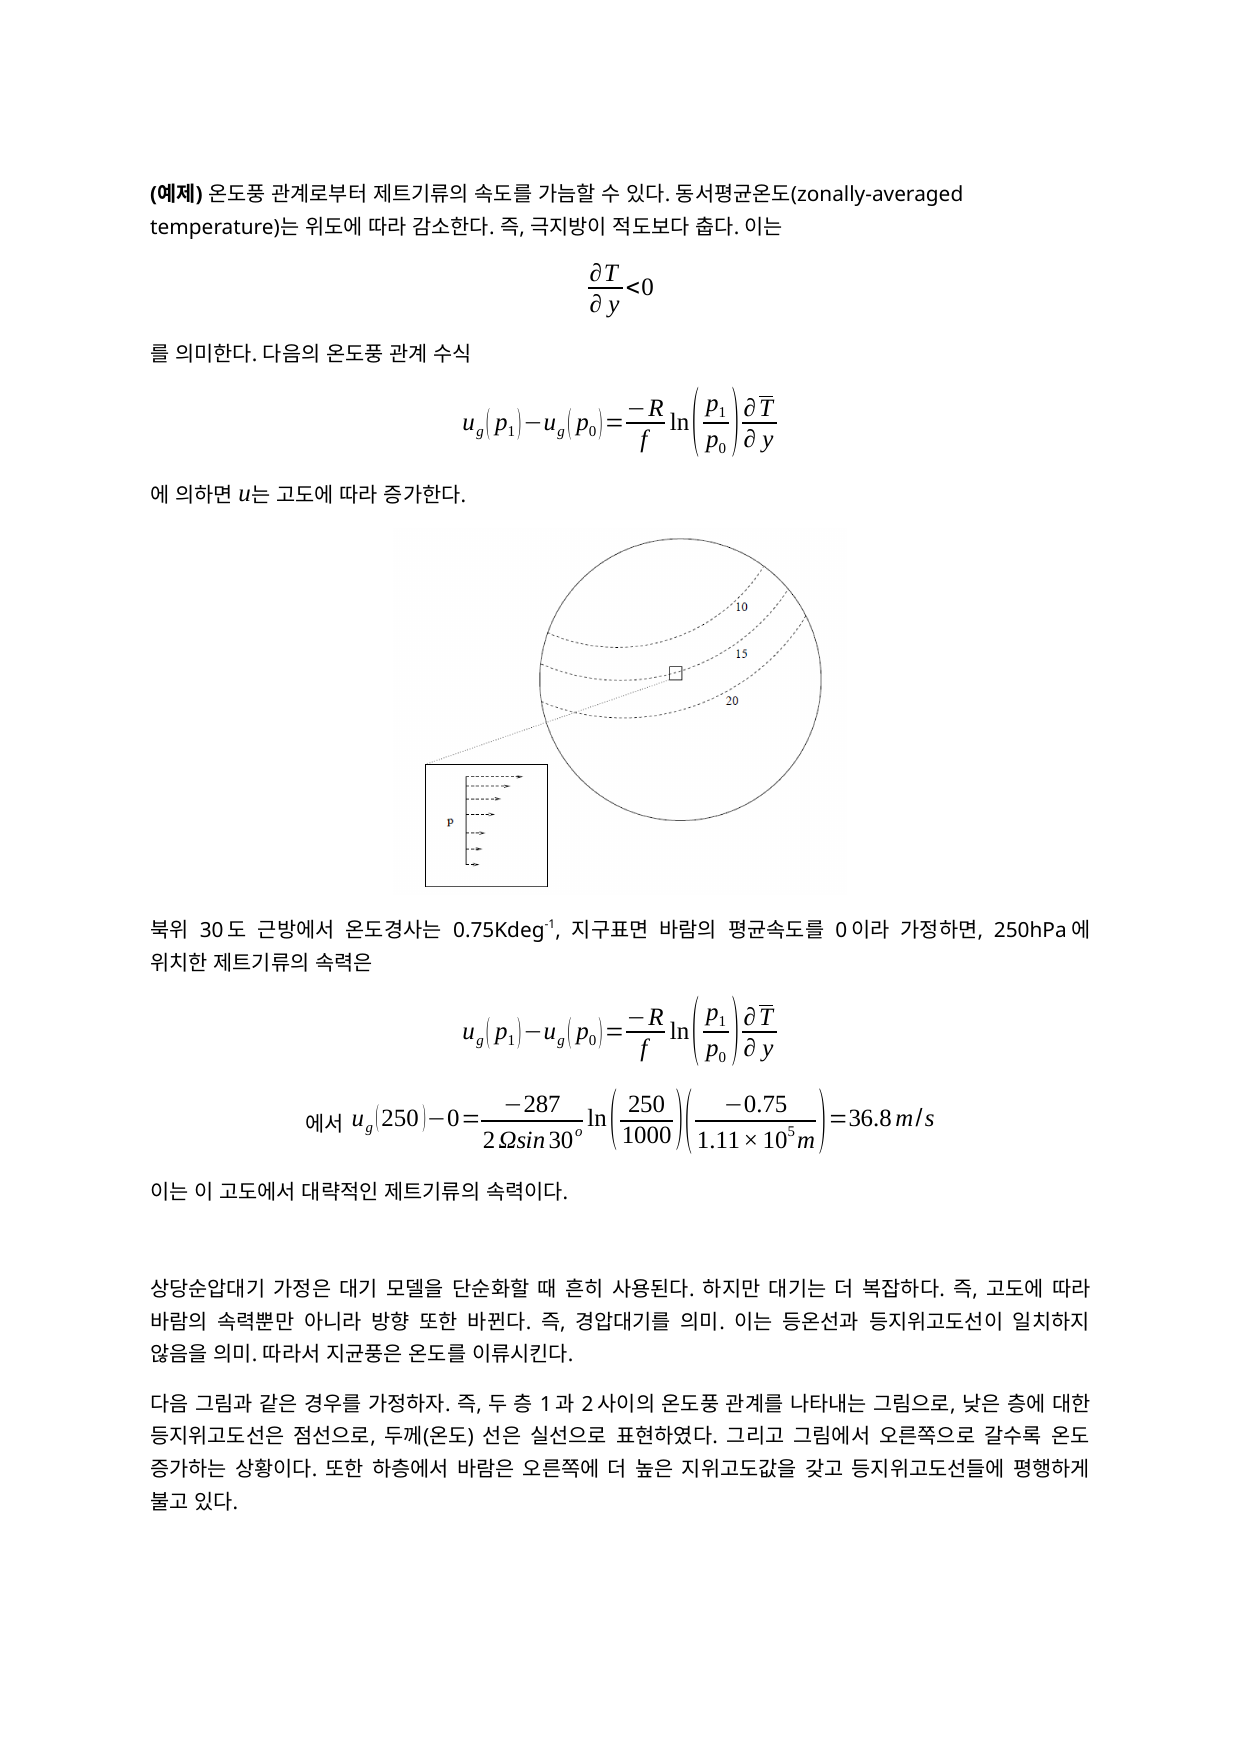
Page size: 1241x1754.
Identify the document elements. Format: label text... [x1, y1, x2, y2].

text 에 의하면 는 고도에 따라 증가한다. [150, 479, 1090, 509]
text 를 의미한다. 다음의 온도풍 관계 수식 [150, 337, 1090, 367]
text 북위 30도 근방에서 온도경사는 0.75Kdeg-1, 지구표면 바람의 평균속도를 0이라 가정하면, 250hPa에 위치한 제트기류의 속력은 [150, 913, 1090, 976]
text 이는 이 고도에서 대략적인 제트기류의 속력이다. [150, 1176, 1090, 1206]
text 에서 [150, 1088, 1090, 1156]
text 상당순압대기 가정은 대기 모델을 단순화할 때 흔히 사용된다. 하지만 대기는 더 복잡하다. 즉, 고도에 따라 바람의 속력뿐만 아니라 방향 또한 바뀐다. 즉, 경압대기를 의미. 이는 등온선과 등지위고도선이 일치하지 않음을 의미. 따라서 지균풍은 온도를 이류시킨다. [150, 1272, 1090, 1368]
text (예제) 온도풍 관계로부터 제트기류의 속도를 가늠할 수 있다. 동서평균온도(zonally-averaged temperature)는 위도에 따라 감소한다. 즉, 극지방이 적도보다 춥다. 이는 [150, 177, 1090, 240]
text 다음 그림과 같은 경우를 가정하자. 즉, 두 층 1과 2사이의 온도풍 관계를 나타내는 그림으로, 낮은 층에 대한 등지위고도선은 점선으로, 두께(온도) 선은 실선으로 표현하였다. 그리고 그림에서 오른쪽으로 갈수록 온도 증가하는 상황이다. 또한 하층에서 바람은 오른쪽에 더 높은 지위고도값을 갖고 등지위고도선들에 평행하게 불고 있다. [150, 1387, 1090, 1515]
